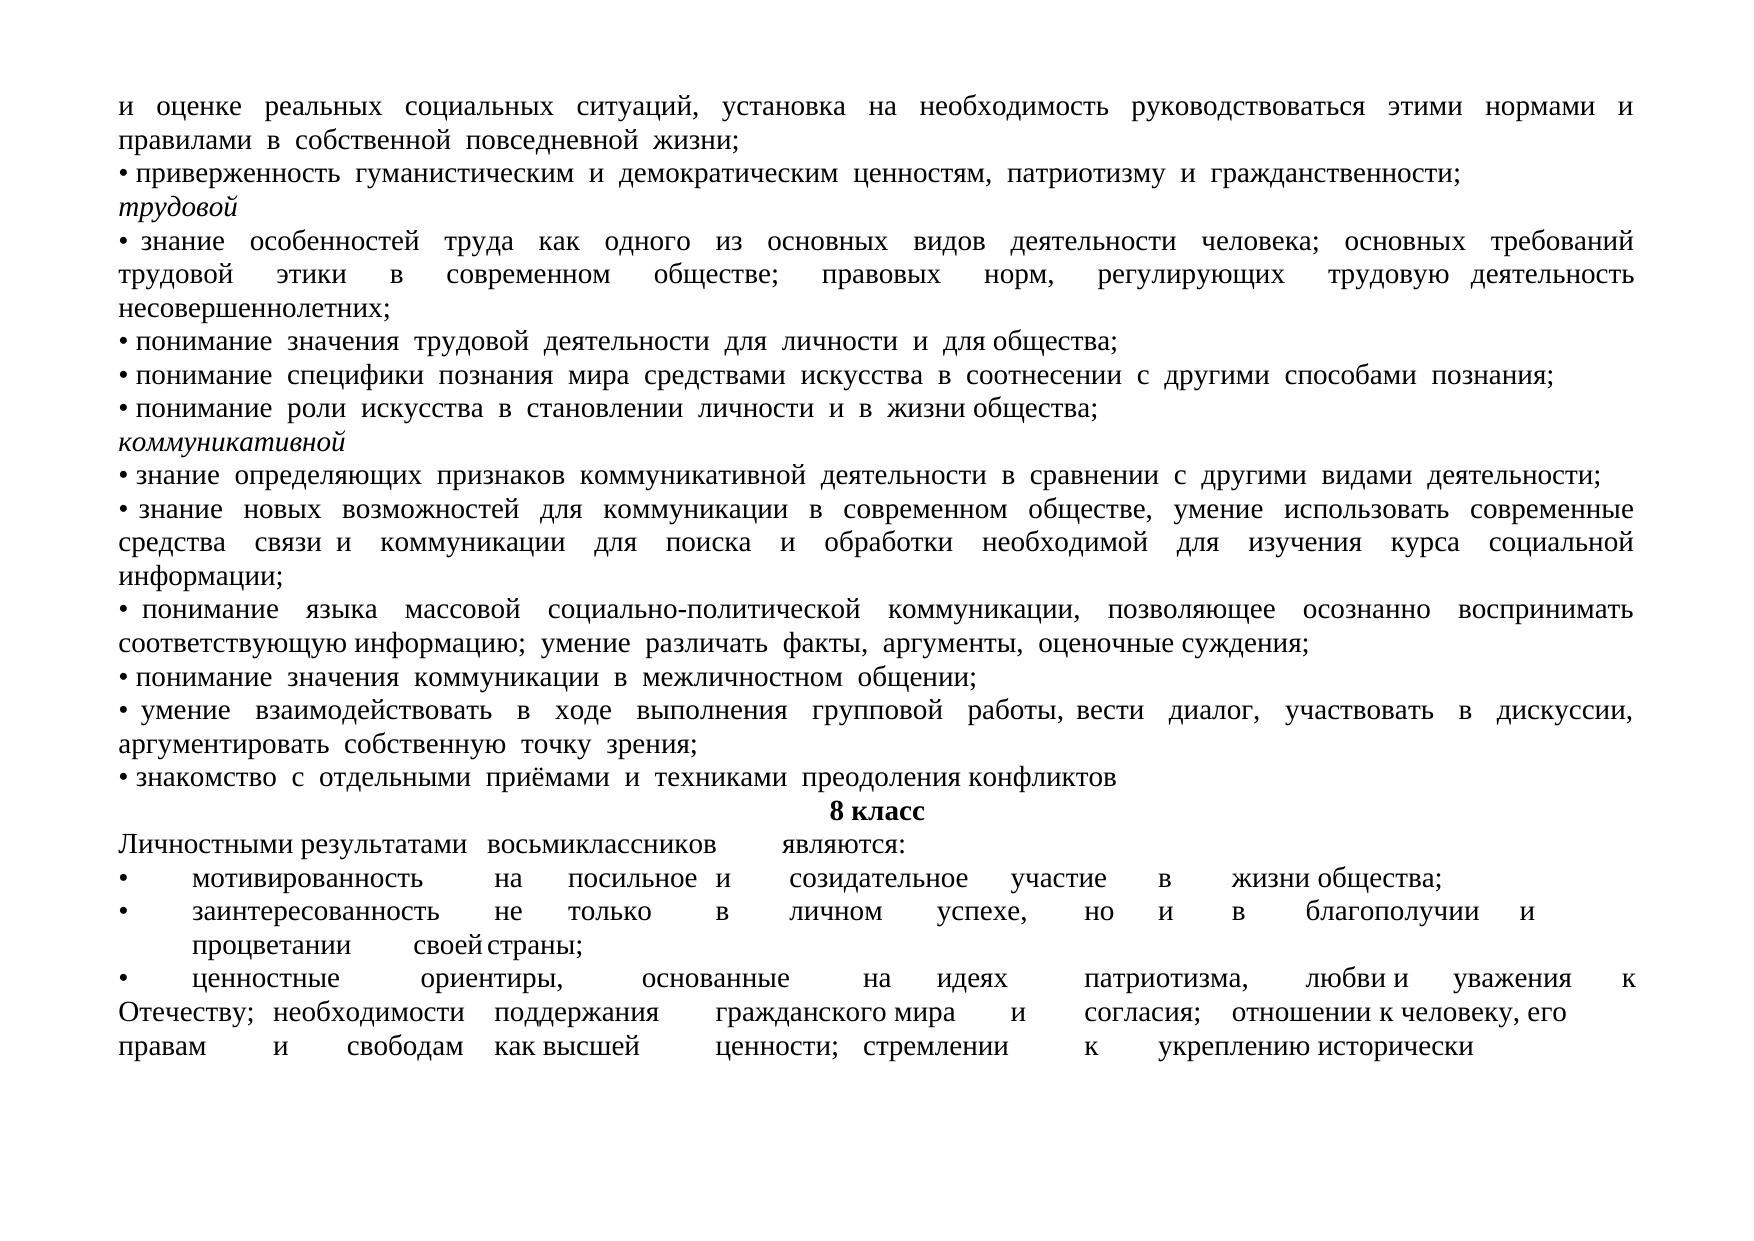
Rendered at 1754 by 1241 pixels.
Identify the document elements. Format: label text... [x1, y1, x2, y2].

text Личностными результатами восьмиклассников являются: [118, 826, 1636, 860]
text • понимание значения коммуникации в межличностном общении; [118, 659, 1636, 692]
text • понимание значения трудовой деятельности для личности и для общества; [118, 323, 1636, 357]
text • понимание языка массовой социально-политической коммуникации, позволяющее осознанно воспринимать соответствующую информацию; умение различать факты, аргументы, оценочные суждения; [118, 592, 1636, 659]
text • приверженность гуманистическим и демократическим ценностям, патриотизму и гражданственности; [118, 156, 1636, 189]
text и оценке реальных социальных ситуаций, установка на необходимость руководствоваться этими нормами и правилами в собственной повседневной жизни; [118, 88, 1636, 156]
text • умение взаимодействовать в ходе выполнения групповой работы, вести диалог, участвовать в дискуссии, аргументировать собственную точку зрения; [118, 692, 1636, 759]
text • знакомство с отдельными приёмами и техниками преодоления конфликтов [118, 759, 1636, 793]
text • заинтересованность не только в личном успехе, но и в благополучии и процветании своей страны; [118, 893, 1636, 961]
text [118, 961, 1636, 1061]
text • понимание специфики познания мира средствами искусства в соотнесении с другими способами познания; [118, 357, 1636, 390]
text трудовой [118, 189, 1636, 223]
text • понимание роли искусства в становлении личности и в жизни общества; [118, 390, 1636, 424]
text • мотивированность на посильное и созидательное участие в жизни общества; [118, 860, 1636, 893]
text коммуникативной [118, 424, 1636, 457]
text • знание новых возможностей для коммуникации в современном обществе, умение использовать современные средства связи и коммуникации для поиска и обработки необходимой для изучения курса социальной информации; [118, 491, 1636, 592]
text • знание определяющих признаков коммуникативной деятельности в сравнении с другими видами деятельности; [118, 457, 1636, 491]
text • знание особенностей труда как одного из основных видов деятельности человека; основных требований трудовой этики в современном обществе; правовых норм, регулирующих трудовую деятельность несовершеннолетних; [118, 223, 1636, 323]
text 8 класс [118, 793, 1636, 826]
